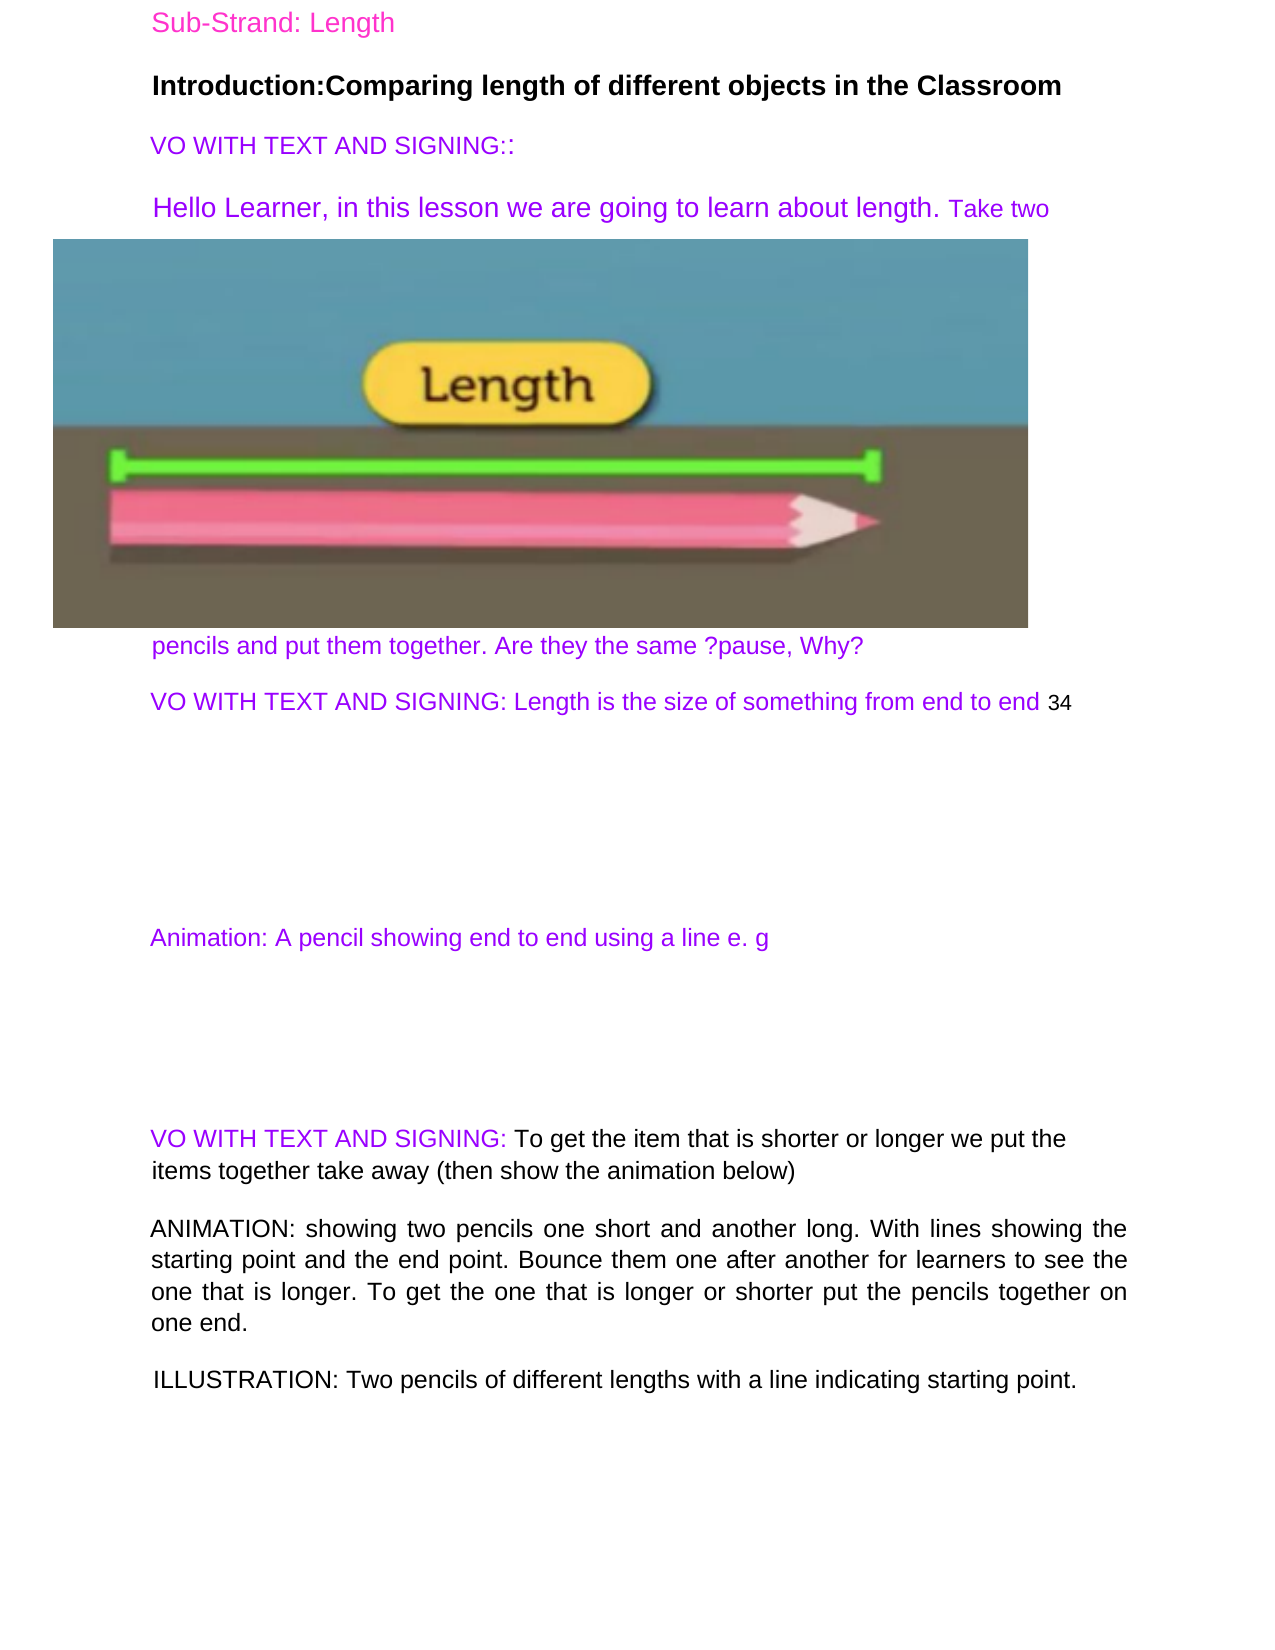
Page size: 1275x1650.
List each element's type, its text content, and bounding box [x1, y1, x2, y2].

picture [53, 239, 1029, 628]
text ANIMATION: showing two pencils one short and another long. With lines showing the starting point and the end point. Bounce them one after another for learners to see the one that is longer. To get the one that is longer or shorter put the pencils together on one end. [150, 1214, 1129, 1336]
text Introduction:Comparing length of different objects in the Classroom VO WITH TEXT AND SIGNING:: [150, 69, 1103, 160]
text Sub-Strand: Length [151, 6, 1131, 39]
text VO WITH TEXT AND SIGNING: Length is the size of something from end to end 34 [150, 687, 1123, 716]
text Animation: A pencil showing end to end using a line e. g [150, 922, 1131, 951]
text ILLUSTRATION: Two pencils of different lengths with a line indicating starting point. [100, 1365, 1131, 1394]
text VO WITH TEXT AND SIGNING: To get the item that is shorter or longer we put the items together take away (then show the animation below) [150, 1123, 1129, 1185]
